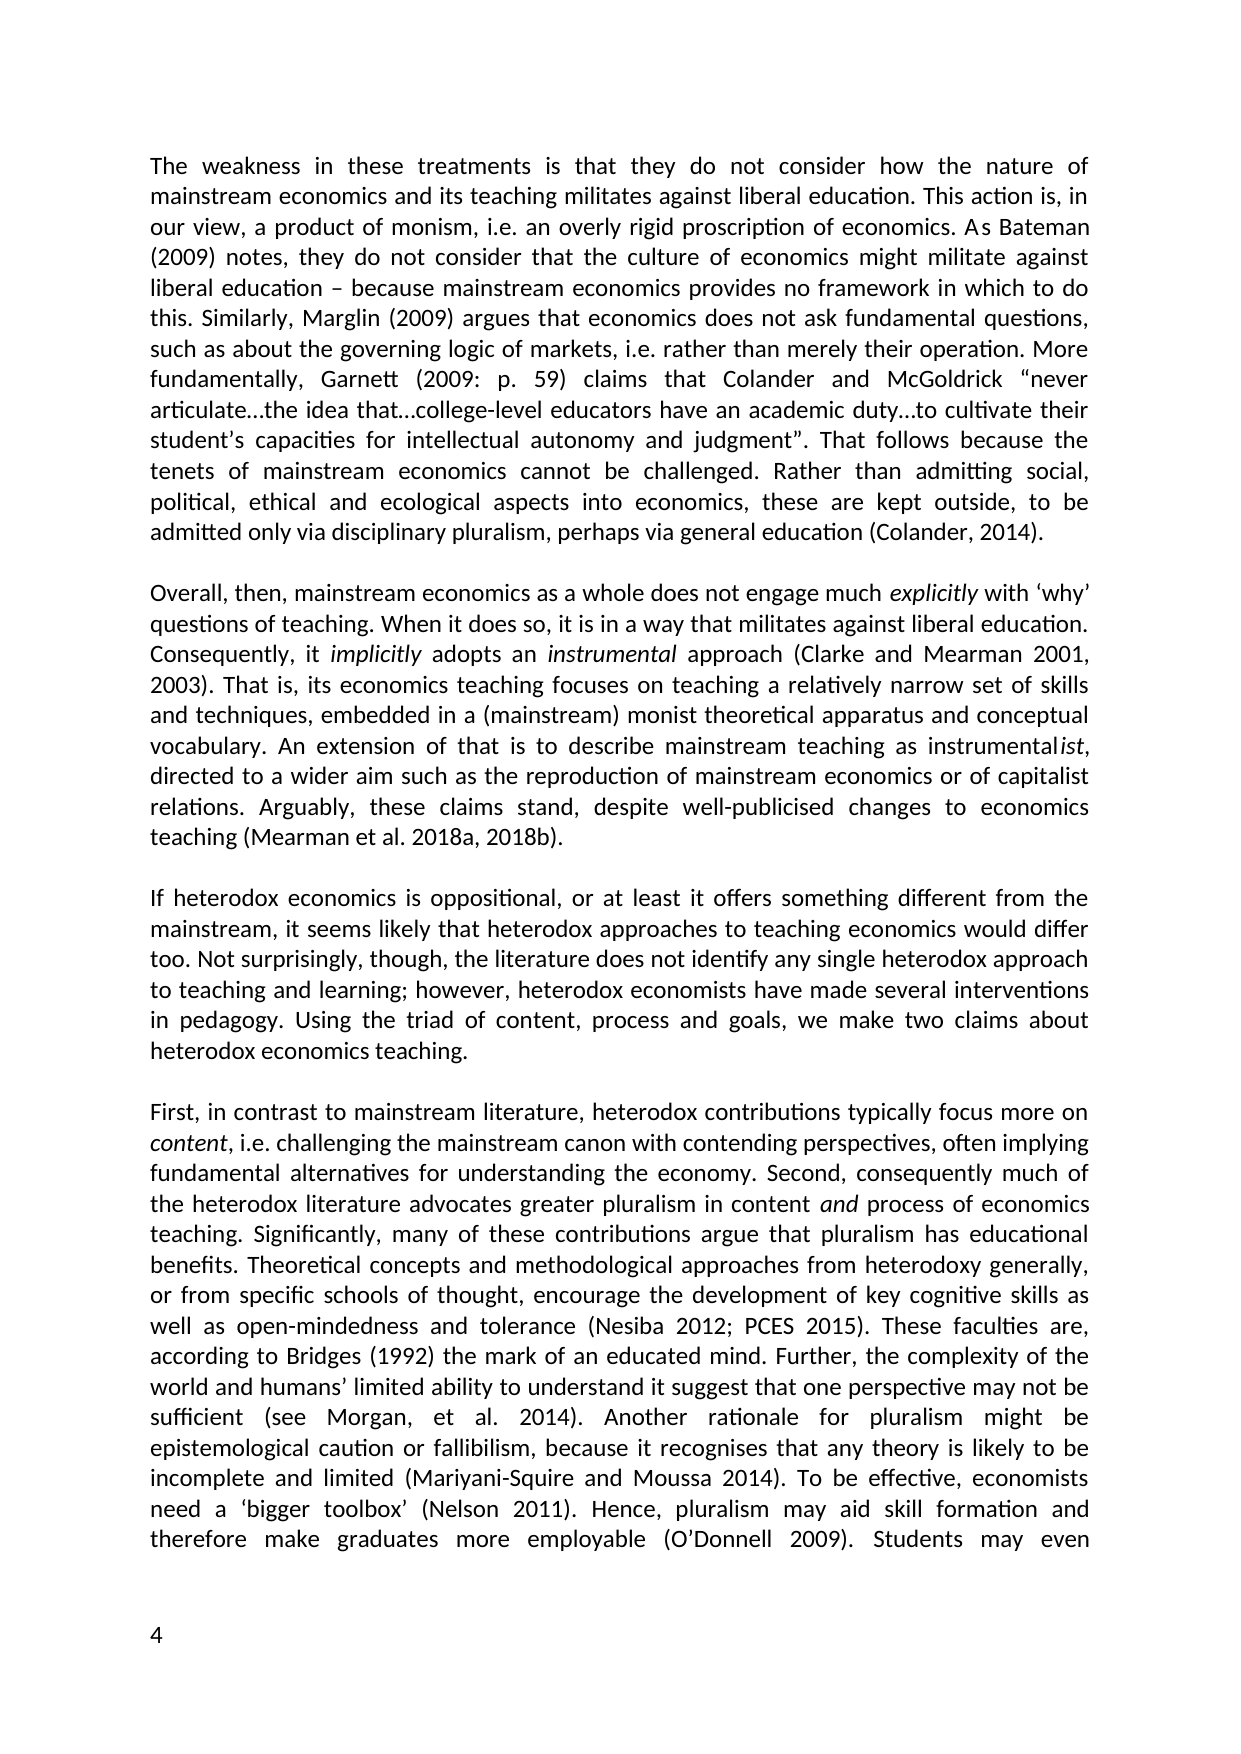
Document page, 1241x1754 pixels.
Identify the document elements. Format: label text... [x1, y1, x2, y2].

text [150, 1096, 1090, 1554]
text The weakness in these treatments is that they do not consider how the nature of mainstream economics and its teaching militates against liberal education. This action is, in our view, a product of monism, i.e. an overly rigid proscription of economics. As Bateman (2009) notes, they do not consider that the culture of economics might militate against liberal education – because mainstream economics provides no framework in which to do this. Similarly, Marglin (2009) argues that economics does not ask fundamental questions, such as about the governing logic of markets, i.e. rather than merely their operation. More fundamentally, Garnett (2009: p. 59) claims that Colander and McGoldrick “never articulate…the idea that…college-level educators have an academic duty…to cultivate their student’s capacities for intellectual autonomy and judgment”. That follows because the tenets of mainstream economics cannot be challenged. Rather than admitting social, political, ethical and ecological aspects into economics, these are kept outside, to be admitted only via disciplinary pluralism, perhaps via general education (Colander, 2014). [150, 150, 1090, 547]
text If heterodox economics is oppositional, or at least it offers something different from the mainstream, it seems likely that heterodox approaches to teaching economics would differ too. Not surprisingly, though, the literature does not identify any single heterodox approach to teaching and learning; however, heterodox economists have made several interventions in pedagogy. Using the triad of content, process and goals, we make two claims about heterodox economics teaching. [150, 882, 1090, 1066]
text Overall, then, mainstream economics as a whole does not engage much explicitly with ‘why’ questions of teaching. When it does so, it is in a way that militates against liberal education. Consequently, it implicitly adopts an instrumental approach (Clarke and Mearman 2001, 2003). That is, its economics teaching focuses on teaching a relatively narrow set of skills and techniques, embedded in a (mainstream) monist theoretical apparatus and conceptual vocabulary. An extension of that is to describe mainstream teaching as instrumentalist, directed to a wider aim such as the reproduction of mainstream economics or of capitalist relations. Arguably, these claims stand, despite well-publicised changes to economics teaching (Mearman et al. 2018a, 2018b). [150, 577, 1090, 852]
